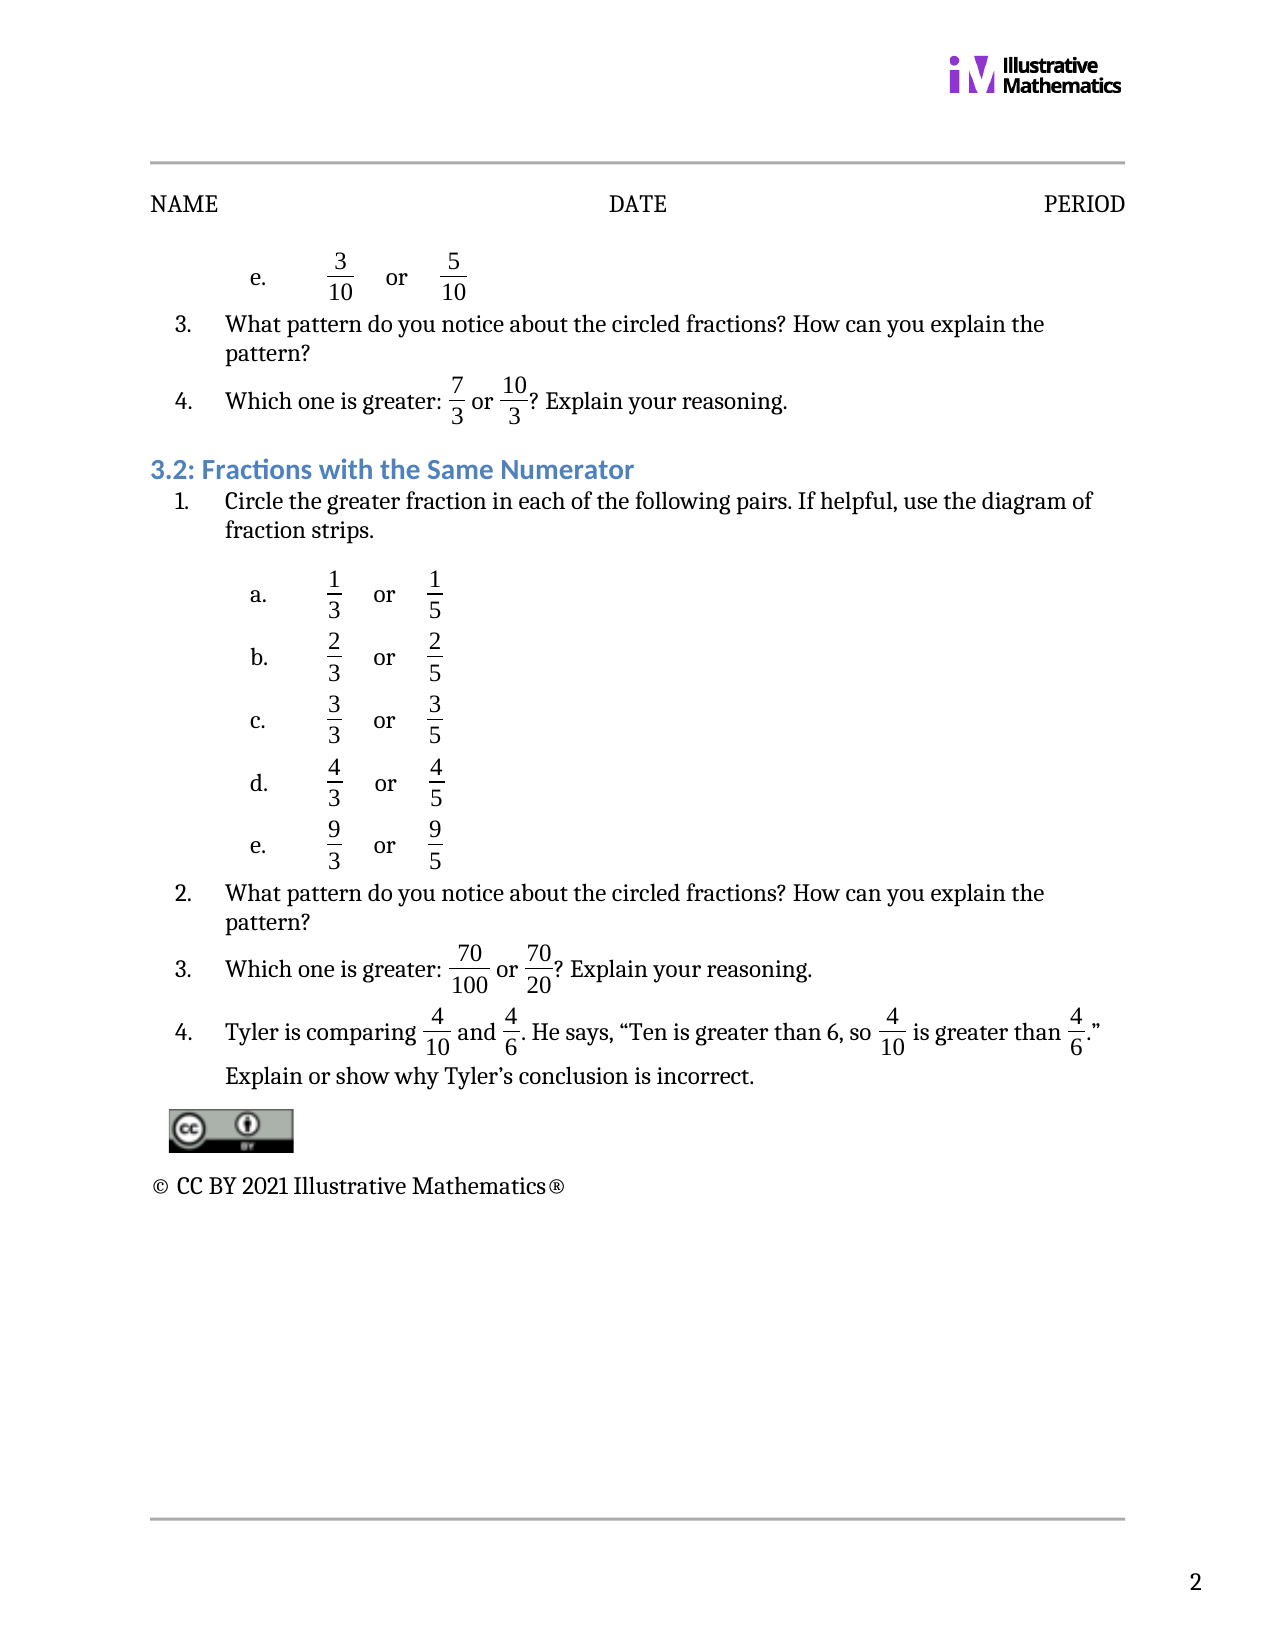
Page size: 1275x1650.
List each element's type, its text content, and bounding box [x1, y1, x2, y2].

list or [250, 247, 1125, 306]
picture [168, 1109, 294, 1153]
subtitle 3.2: Fractions with the Same Numerator [150, 451, 1125, 487]
list What pattern do you notice about the circled fractions? How can you explain the pattern? [175, 310, 1125, 368]
list or [250, 691, 1125, 749]
list or [250, 565, 1125, 624]
list Circle the greater fraction in each of the following pairs. If helpful, use the diagram of fraction strips. [175, 487, 1125, 544]
list Which one is greater: or ? Explain your reasoning. [175, 371, 1125, 430]
text © CC BY 2021 Illustrative Mathematics® [150, 1172, 1125, 1200]
picture [949, 55, 1121, 93]
list Which one is greater: or ? Explain your reasoning. [175, 940, 1125, 999]
list or [250, 816, 1125, 875]
list Tyler is comparing and . He says, “Ten is greater than 6, so is greater than .” Explain or show why Tyler’s conclusion is incorrect. [175, 1003, 1125, 1090]
list or [250, 753, 1125, 812]
list or [250, 628, 1125, 687]
list What pattern do you notice about the circled fractions? How can you explain the pattern? [175, 879, 1125, 936]
